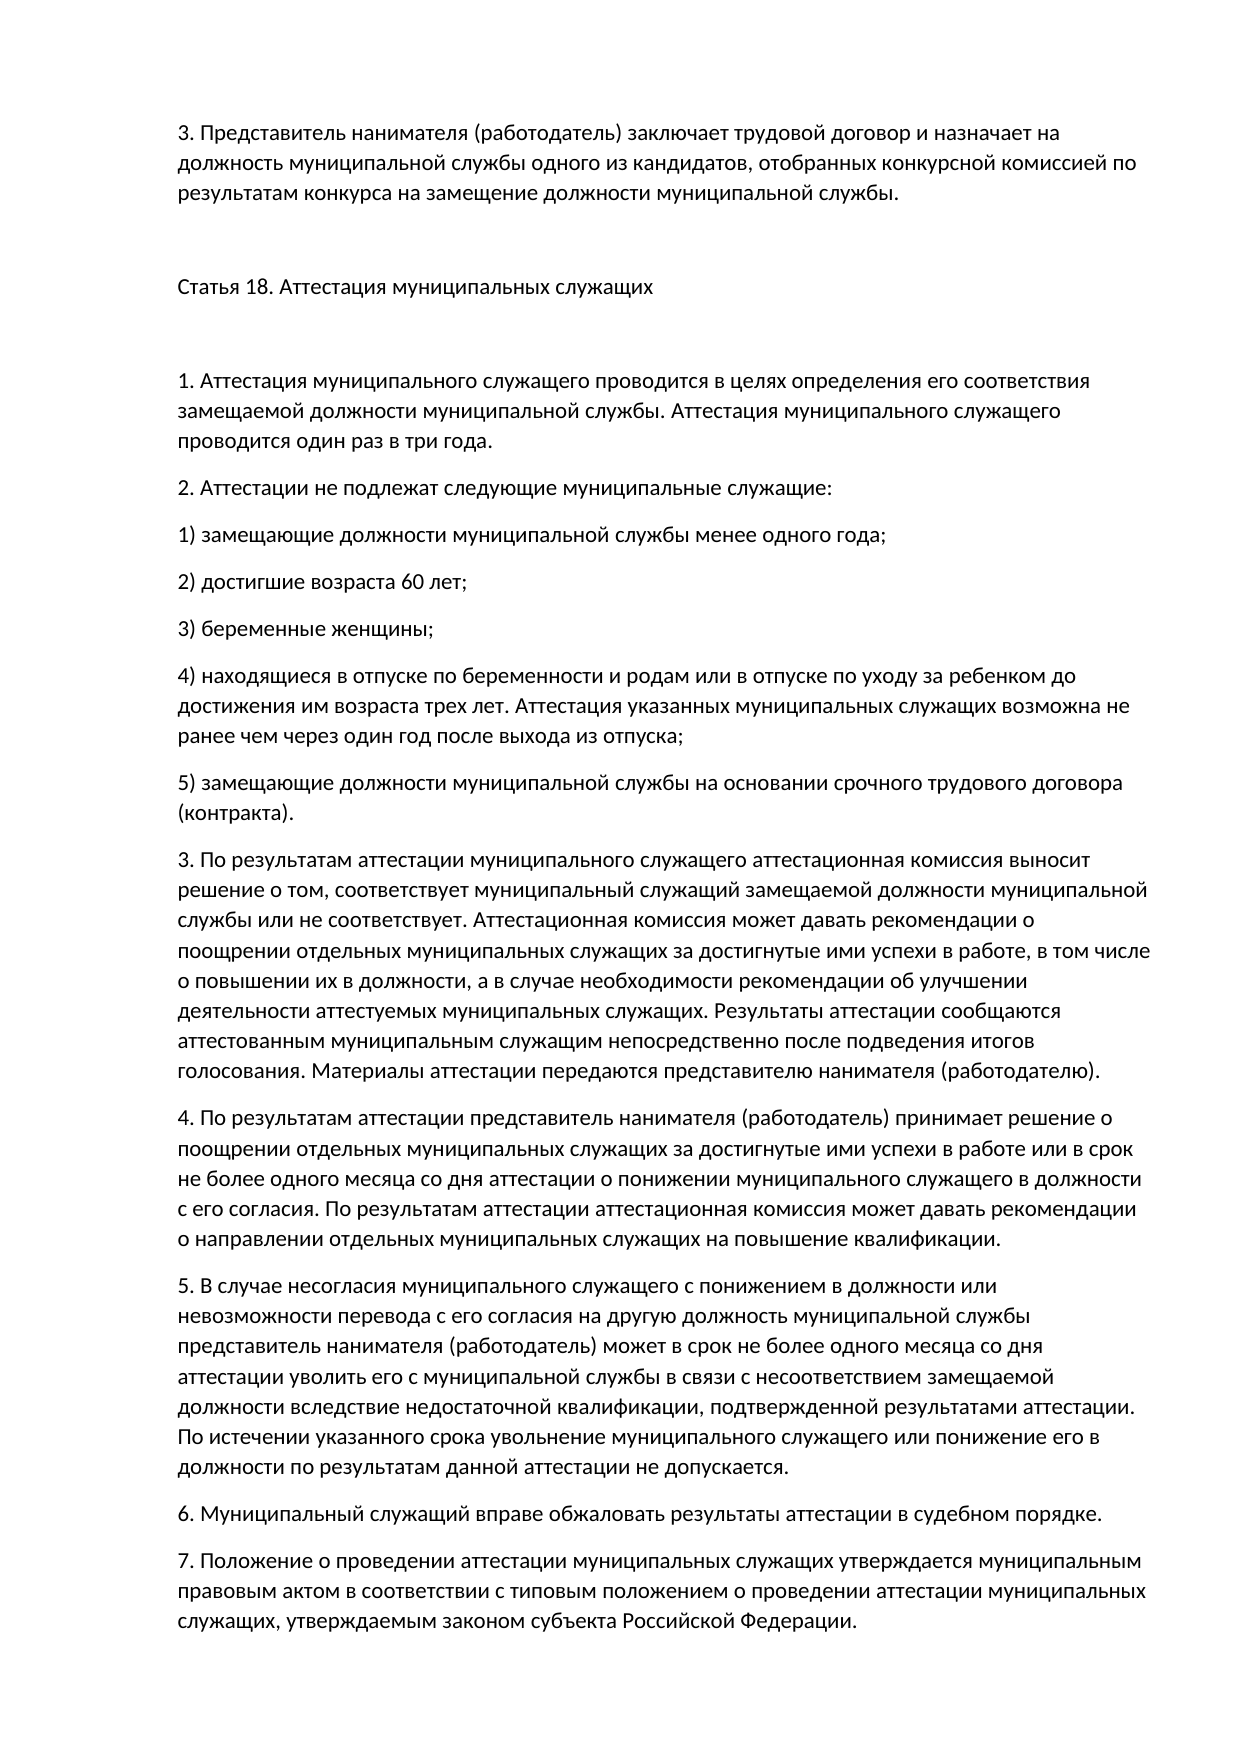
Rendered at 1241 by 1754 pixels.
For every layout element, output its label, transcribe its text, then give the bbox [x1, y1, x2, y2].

text 1. Аттестация муниципального служащего проводится в целях определения его соответствия замещаемой должности муниципальной службы. Аттестация муниципального служащего проводится один раз в три года. [177, 366, 1152, 454]
text 2. Аттестации не подлежат следующие муниципальные служащие: [177, 473, 1152, 501]
text Статья 18. Аттестация муниципальных служащих [177, 272, 1152, 300]
text 3. По результатам аттестации муниципального служащего аттестационная комиссия выносит решение о том, соответствует муниципальный служащий замещаемой должности муниципальной службы или не соответствует. Аттестационная комиссия может давать рекомендации о поощрении отдельных муниципальных служащих за достигнутые ими успехи в работе, в том числе о повышении их в должности, а в случае необходимости рекомендации об улучшении деятельности аттестуемых муниципальных служащих. Результаты аттестации сообщаются аттестованным муниципальным служащим непосредственно после подведения итогов голосования. Материалы аттестации передаются представителю нанимателя (работодателю). [177, 845, 1152, 1085]
text 4. По результатам аттестации представитель нанимателя (работодатель) принимает решение о поощрении отдельных муниципальных служащих за достигнутые ими успехи в работе или в срок не более одного месяца со дня аттестации о понижении муниципального служащего в должности с его согласия. По результатам аттестации аттестационная комиссия может давать рекомендации о направлении отдельных муниципальных служащих на повышение квалификации. [177, 1103, 1152, 1252]
text 7. Положение о проведении аттестации муниципальных служащих утверждается муниципальным правовым актом в соответствии с типовым положением о проведении аттестации муниципальных служащих, утверждаемым законом субъекта Российской Федерации. [177, 1546, 1152, 1635]
text 1) замещающие должности муниципальной службы менее одного года; [177, 520, 1152, 548]
text 5. В случае несогласия муниципального служащего с понижением в должности или невозможности перевода с его согласия на другую должность муниципальной службы представитель нанимателя (работодатель) может в срок не более одного месяца со дня аттестации уволить его с муниципальной службы в связи с несоответствием замещаемой должности вследствие недостаточной квалификации, подтвержденной результатами аттестации. По истечении указанного срока увольнение муниципального служащего или понижение его в должности по результатам данной аттестации не допускается. [177, 1271, 1152, 1481]
text 5) замещающие должности муниципальной службы на основании срочного трудового договора (контракта). [177, 768, 1152, 826]
text 6. Муниципальный служащий вправе обжаловать результаты аттестации в судебном порядке. [177, 1499, 1152, 1527]
text 3. Представитель нанимателя (работодатель) заключает трудовой договор и назначает на должность муниципальной службы одного из кандидатов, отобранных конкурсной комиссией по результатам конкурса на замещение должности муниципальной службы. [177, 118, 1152, 207]
text 4) находящиеся в отпуске по беременности и родам или в отпуске по уходу за ребенком до достижения им возраста трех лет. Аттестация указанных муниципальных служащих возможна не ранее чем через один год после выхода из отпуска; [177, 661, 1152, 749]
text 2) достигшие возраста 60 лет; [177, 567, 1152, 595]
text 3) беременные женщины; [177, 614, 1152, 642]
